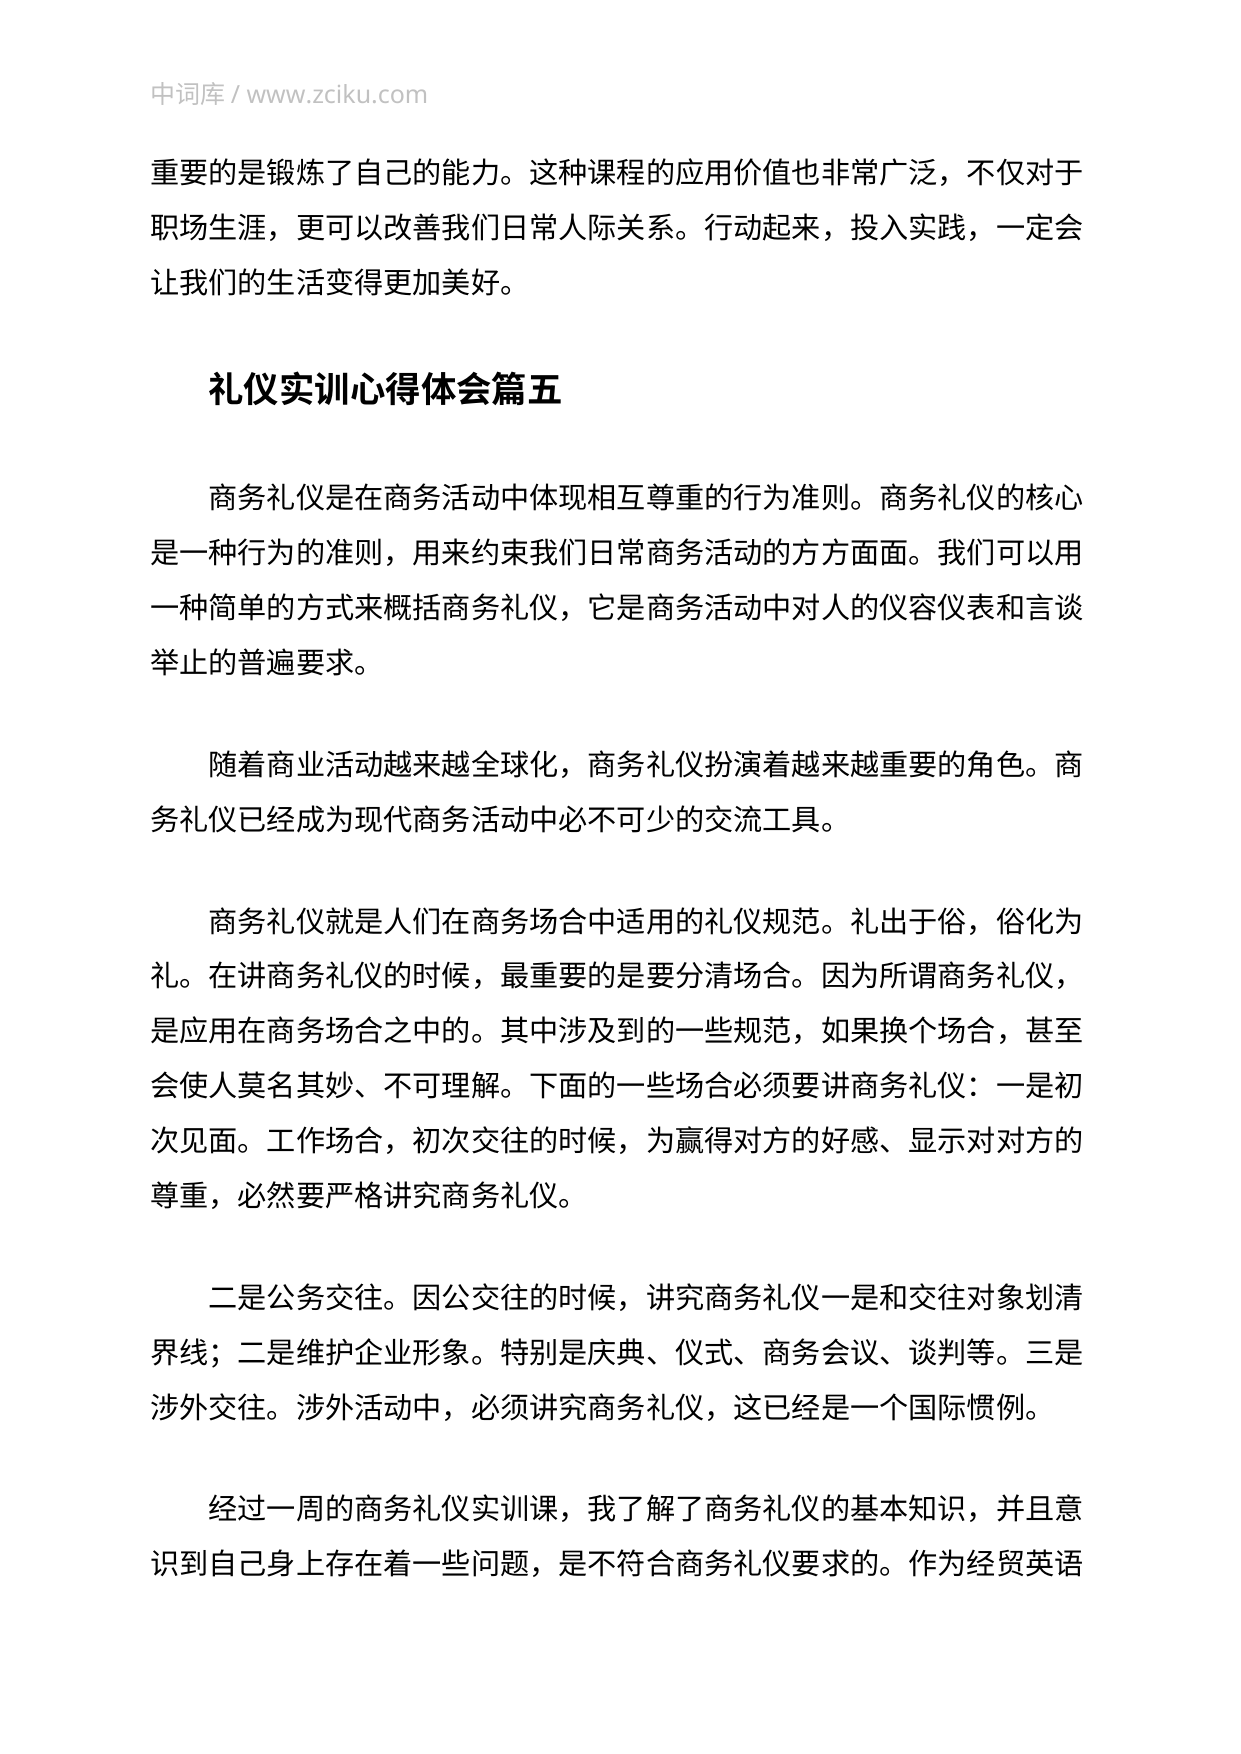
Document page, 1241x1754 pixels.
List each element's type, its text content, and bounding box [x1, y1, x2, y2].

text 商务礼仪就是人们在商务场合中适用的礼仪规范。礼出于俗，俗化为礼。在讲商务礼仪的时候，最重要的是要分清场合。因为所谓商务礼仪，是应用在商务场合之中的。其中涉及到的一些规范，如果换个场合，甚至会使人莫名其妙、不可理解。下面的一些场合必须要讲商务礼仪：一是初次见面。工作场合，初次交往的时候，为赢得对方的好感、显示对对方的尊重，必然要严格讲究商务礼仪。 [150, 898, 1090, 1215]
text 商务礼仪是在商务活动中体现相互尊重的行为准则。商务礼仪的核心是一种行为的准则，用来约束我们日常商务活动的方方面面。我们可以用一种简单的方式来概括商务礼仪，它是商务活动中对人的仪容仪表和言谈举止的普遍要求。 [150, 475, 1090, 682]
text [150, 1486, 1090, 1583]
text 礼仪实训心得体会篇五 [150, 362, 1090, 413]
text 二是公务交往。因公交往的时候，讲究商务礼仪一是和交往对象划清界线；二是维护企业形象。特别是庆典、仪式、商务会议、谈判等。三是涉外交往。涉外活动中，必须讲究商务礼仪，这已经是一个国际惯例。 [150, 1274, 1090, 1426]
text 随着商业活动越来越全球化，商务礼仪扮演着越来越重要的角色。商务礼仪已经成为现代商务活动中必不可少的交流工具。 [150, 741, 1090, 839]
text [150, 150, 1090, 302]
